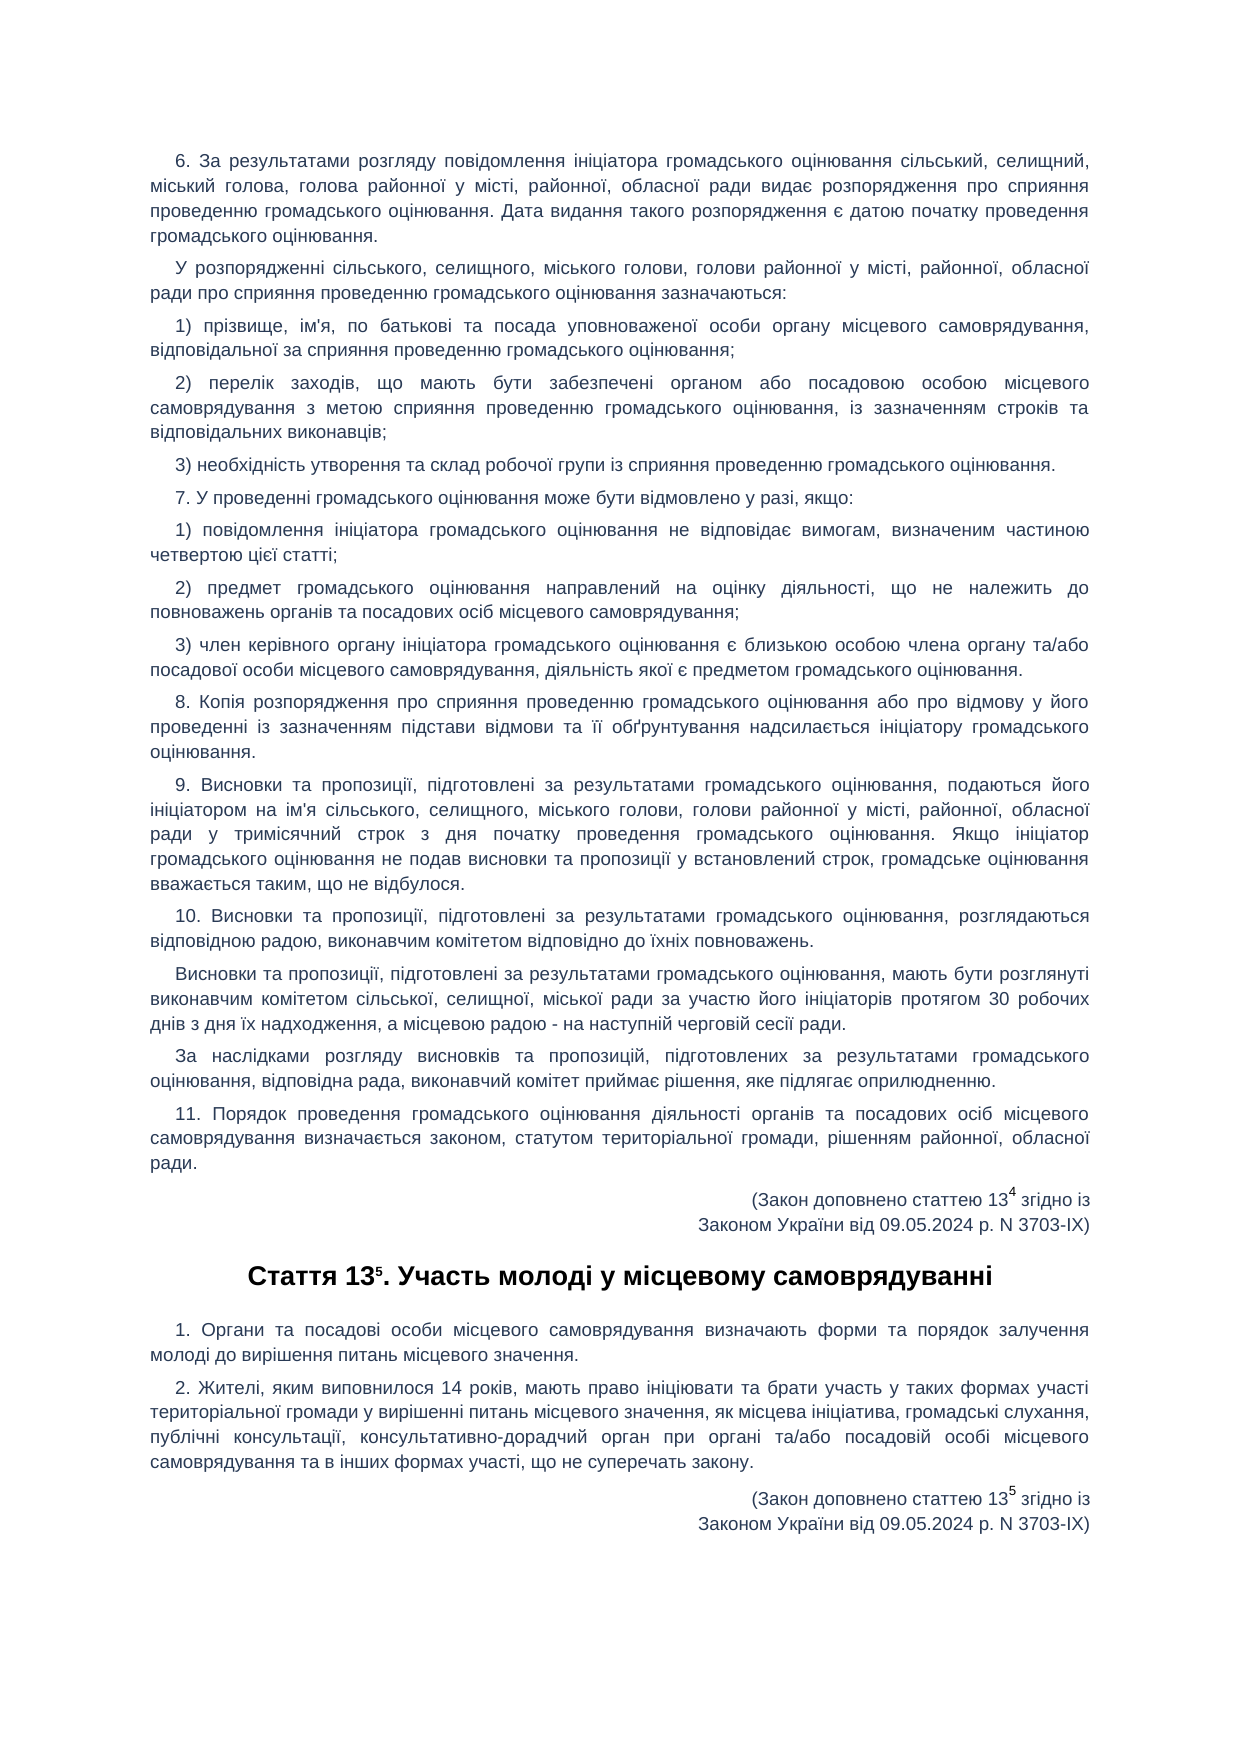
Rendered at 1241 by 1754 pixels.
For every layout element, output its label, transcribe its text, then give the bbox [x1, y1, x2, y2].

text 1) повідомлення ініціатора громадського оцінювання не відповідає вимогам, визначеним частиною четвертою цієї статті; [150, 519, 1090, 566]
text У розпорядженні сільського, селищного, міського голови, голови районної у місті, районної, обласної ради про сприяння проведенню громадського оцінювання зазначаються: [150, 257, 1090, 303]
text (Закон доповнено статтею 135 згідно із Законом України від 09.05.2024 р. N 3703-IX) [150, 1483, 1090, 1534]
text 1) прізвище, ім'я, по батькові та посада уповноваженої особи органу місцевого самоврядування, відповідальної за сприяння проведенню громадського оцінювання; [150, 314, 1090, 361]
text 6. За результатами розгляду повідомлення ініціатора громадського оцінювання сільський, селищний, міський голова, голова районної у місті, районної, обласної ради видає розпорядження про сприяння проведенню громадського оцінювання. Дата видання такого розпорядження є датою початку проведення громадського оцінювання. [150, 150, 1090, 246]
text (Закон доповнено статтею 134 згідно із Законом України від 09.05.2024 р. N 3703-IX) [150, 1184, 1090, 1236]
text 11. Порядок проведення громадського оцінювання діяльності органів та посадових осіб місцевого самоврядування визначається законом, статутом територіальної громади, рішенням районної, обласної ради. [150, 1102, 1090, 1173]
text Висновки та пропозиції, підготовлені за результатами громадського оцінювання, мають бути розглянуті виконавчим комітетом сільської, селищної, міської ради за участю його ініціаторів протягом 30 робочих днів з дня їх надходження, а місцевою радою - на наступній черговій сесії ради. [150, 963, 1090, 1034]
text 3) необхідність утворення та склад робочої групи із сприяння проведенню громадського оцінювання. [150, 454, 1090, 476]
text 10. Висновки та пропозиції, підготовлені за результатами громадського оцінювання, розглядаються відповідною радою, виконавчим комітетом відповідно до їхніх повноважень. [150, 905, 1090, 952]
text 3) член керівного органу ініціатора громадського оцінювання є близькою особою члена органу та/або посадової особи місцевого самоврядування, діяльність якої є предметом громадського оцінювання. [150, 634, 1090, 680]
text 2) перелік заходів, що мають бути забезпечені органом або посадовою особою місцевого самоврядування з метою сприяння проведенню громадського оцінювання, із зазначенням строків та відповідальних виконавців; [150, 372, 1090, 443]
text За наслідками розгляду висновків та пропозицій, підготовлених за результатами громадського оцінювання, відповідна рада, виконавчий комітет приймає рішення, яке підлягає оприлюдненню. [150, 1045, 1090, 1091]
text 8. Копія розпорядження про сприяння проведенню громадського оцінювання або про відмову у його проведенні із зазначенням підстави відмови та її обґрунтування надсилається ініціатору громадського оцінювання. [150, 691, 1090, 762]
text 1. Органи та посадові особи місцевого самоврядування визначають форми та порядок залучення молоді до вирішення питань місцевого значення. [150, 1319, 1090, 1365]
subtitle Стаття 135. Участь молоді у місцевому самоврядуванні [150, 1260, 1090, 1291]
text 9. Висновки та пропозиції, підготовлені за результатами громадського оцінювання, подаються його ініціатором на ім'я сільського, селищного, міського голови, голови районної у місті, районної, обласної ради у тримісячний строк з дня початку проведення громадського оцінювання. Якщо ініціатор громадського оцінювання не подав висновки та пропозиції у встановлений строк, громадське оцінювання вважається таким, що не відбулося. [150, 773, 1090, 894]
text 2. Жителі, яким виповнилося 14 років, мають право ініціювати та брати участь у таких формах участі територіальної громади у вирішенні питань місцевого значення, як місцева ініціатива, громадські слухання, публічні консультації, консультативно-дорадчий орган при органі та/або посадовій особі місцевого самоврядування та в інших формах участі, що не суперечать закону. [150, 1376, 1090, 1472]
text 2) предмет громадського оцінювання направлений на оцінку діяльності, що не належить до повноважень органів та посадових осіб місцевого самоврядування; [150, 577, 1090, 623]
text 7. У проведенні громадського оцінювання може бути відмовлено у разі, якщо: [150, 487, 1090, 508]
